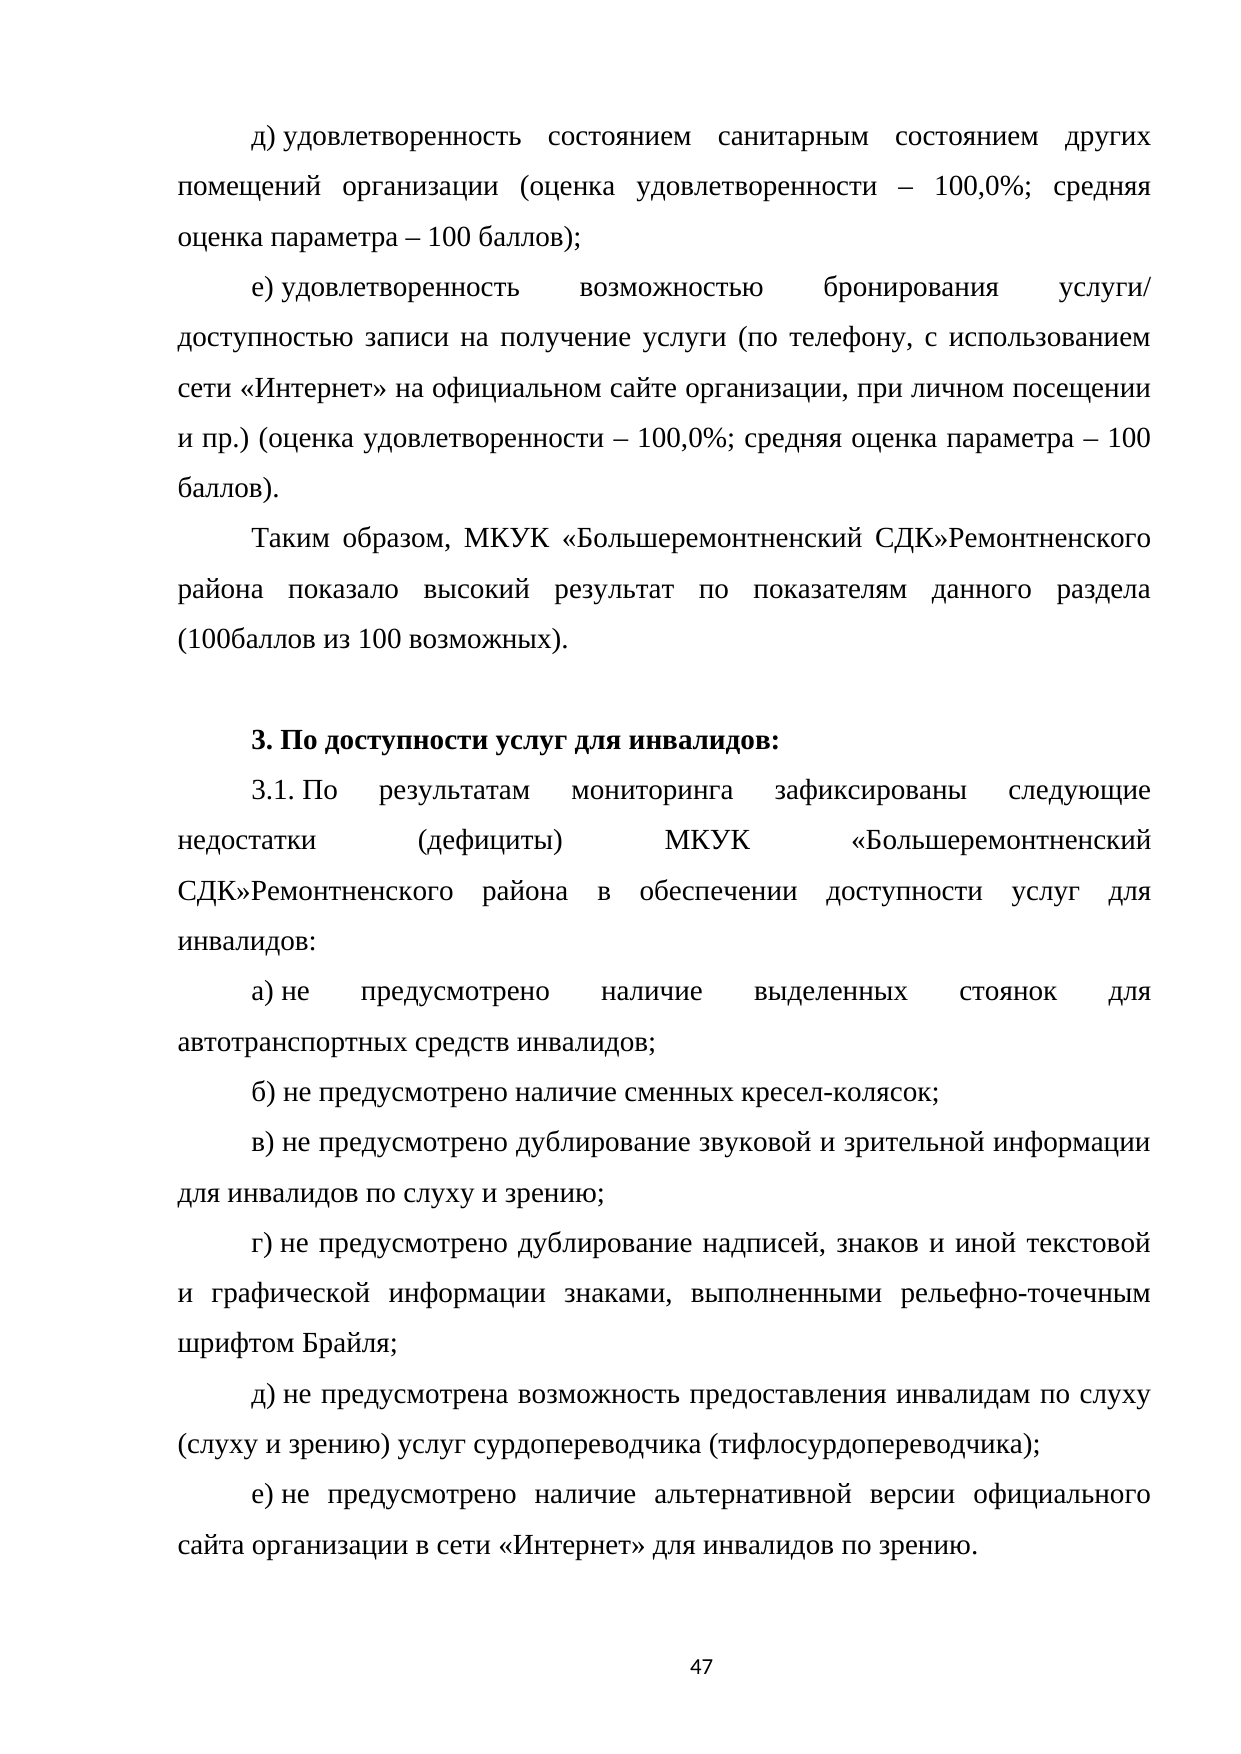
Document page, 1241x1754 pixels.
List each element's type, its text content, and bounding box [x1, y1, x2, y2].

text а) не предусмотрено наличие выделенных стоянок для автотранспортных средств инвалидов; [177, 973, 1152, 1057]
text е) удовлетворенность возможностью бронирования услуги/ доступностью записи на получение услуги (по телефону, с использованием сети «Интернет» на официальном сайте организации, при личном посещении и пр.) (оценка удовлетворенности – 100,0%; средняя оценка параметра – 100 баллов). [177, 269, 1152, 504]
text б) не предусмотрено наличие сменных кресел-колясок; [177, 1074, 1152, 1108]
text д) удовлетворенность состоянием санитарным состоянием других помещений организации (оценка удовлетворенности – 100,0%; средняя оценка параметра – 100 баллов); [177, 118, 1152, 252]
text г) не предусмотрено дублирование надписей, знаков и иной текстовой и графической информации знаками, выполненными рельефно-точечным шрифтом Брайля; [177, 1225, 1152, 1359]
text е) не предусмотрено наличие альтернативной версии официального сайта организации в сети «Интернет» для инвалидов по зрению. [177, 1477, 1152, 1560]
text Таким образом, МКУК «Большеремонтненский СДК»Ремонтненского района показало высокий результат по показателям данного раздела (100баллов из 100 возможных). [177, 521, 1152, 655]
text в) не предусмотрено дублирование звуковой и зрительной информации для инвалидов по слуху и зрению; [177, 1124, 1152, 1208]
text 3.1. По результатам мониторинга зафиксированы следующие недостатки (дефициты) МКУК «Большеремонтненский СДК»Ремонтненского района в обеспечении доступности услуг для инвалидов: [177, 772, 1152, 957]
text 3. По доступности услуг для инвалидов: [177, 722, 1152, 755]
text д) не предусмотрена возможность предоставления инвалидам по слуху (слуху и зрению) услуг сурдопереводчика (тифлосурдопереводчика); [177, 1376, 1152, 1460]
